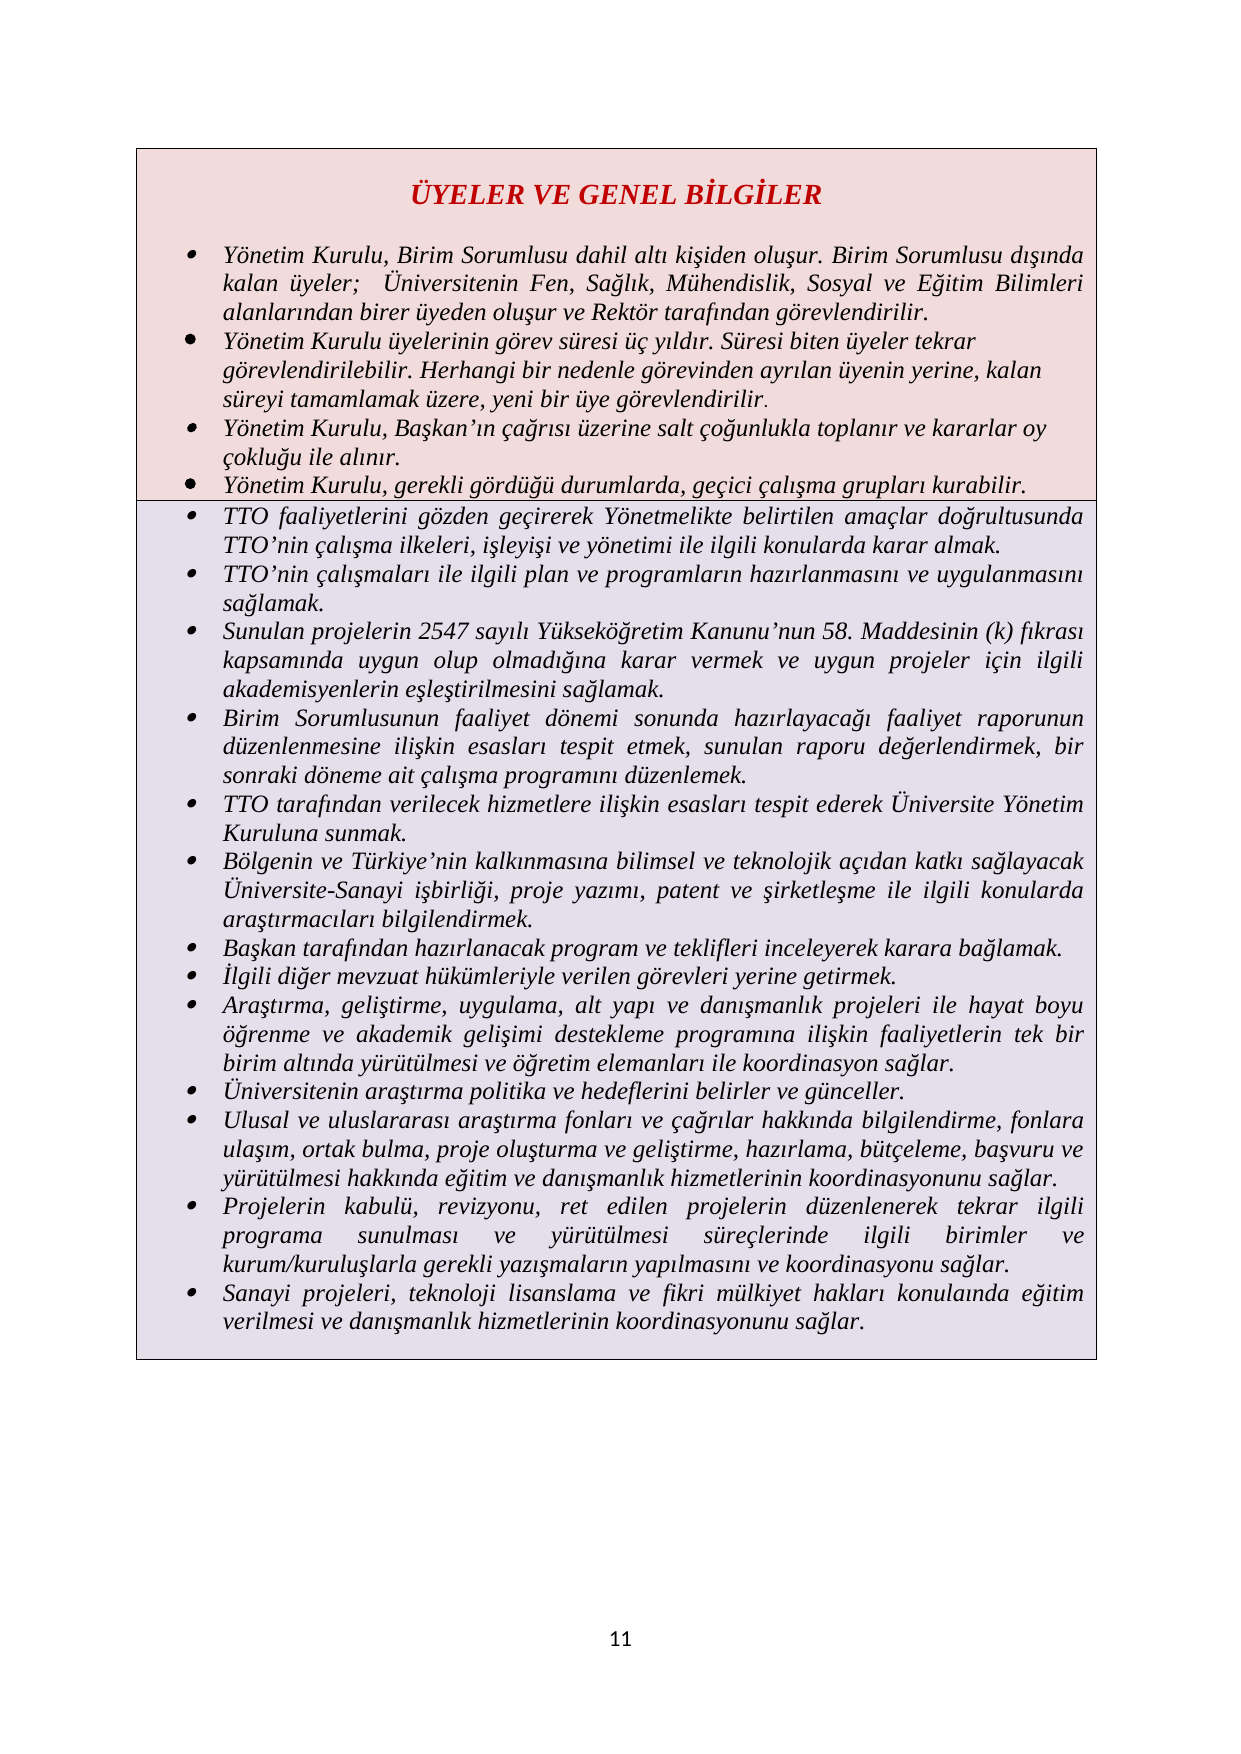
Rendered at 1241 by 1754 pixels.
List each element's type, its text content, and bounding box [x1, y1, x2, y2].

table_cell TTO faaliyetlerini gözden geçirerek Yönetmelikte belirtilen amaçlar doğrultusunda TTO’nin çalışma ilkeleri, işleyişi ve yönetimi ile ilgili konularda karar almak. TTO’nin çalışmaları ile ilgili plan ve programların hazırlanmasını ve uygulanmasını sağlamak. Sunulan projelerin 2547 sayılı Yükseköğretim Kanunu’nun 58. Maddesinin (k) fıkrası kapsamında uygun olup olmadığına karar vermek ve uygun projeler için ilgili akademisyenlerin eşleştirilmesini sağlamak. Birim Sorumlusunun faaliyet dönemi sonunda hazırlayacağı faaliyet raporunun düzenlenmesine ilişkin esasları tespit etmek, sunulan raporu değerlendirmek, bir sonraki döneme ait çalışma programını düzenlemek. TTO tarafından verilecek hizmetlere ilişkin esasları tespit ederek Üniversite Yönetim Kuruluna sunmak. Bölgenin ve Türkiye’nin kalkınmasına bilimsel ve teknolojik açıdan katkı sağlayacak Üniversite-Sanayi işbirliği, proje yazımı, patent ve şirketleşme ile ilgili konularda araştırmacıları bilgilendirmek. Başkan tarafından hazırlanacak program ve teklifleri inceleyerek karara bağlamak. İlgili diğer mevzuat hükümleriyle verilen görevleri yerine getirmek. Araştırma, geliştirme, uygulama, alt yapı ve danışmanlık projeleri ile hayat boyu öğrenme ve akademik gelişimi destekleme programına ilişkin faaliyetlerin tek bir birim altında yürütülmesi ve öğretim elemanları ile koordinasyon sağlar. Üniversitenin araştırma politika ve hedeflerini belirler ve günceller. Ulusal ve uluslararası araştırma fonları ve çağrılar hakkında bilgilendirme, fonlara ulaşım, ortak bulma, proje oluşturma ve geliştirme, hazırlama, bütçeleme, başvuru ve yürütülmesi hakkında eğitim ve danışmanlık hizmetlerinin koordinasyonunu sağlar. Projelerin kabulü, revizyonu, ret edilen projelerin düzenlenerek tekrar ilgili programa sunulması ve yürütülmesi süreçlerinde ilgili birimler ve kurum/kuruluşlarla gerekli yazışmaların yapılmasını ve koordinasyonu sağlar. Sanayi projeleri, teknoloji lisanslama ve fikri mülkiyet hakları konulaında eğitim verilmesi ve danışmanlık hizmetlerinin koordinasyonunu sağlar. [137, 501, 1096, 1359]
table_cell ÜYELER VE GENEL BİLGİLER Yönetim Kurulu, Birim Sorumlusu dahil altı kişiden oluşur. Birim Sorumlusu dışında kalan üyeler; Üniversitenin Fen, Sağlık, Mühendislik, Sosyal ve Eğitim Bilimleri alanlarından birer üyeden oluşur ve Rektör tarafından görevlendirilir. Yönetim Kurulu üyelerinin görev süresi üç yıldır. Süresi biten üyeler tekrar görevlendirilebilir. Herhangi bir nedenle görevinden ayrılan üyenin yerine, kalan süreyi tamamlamak üzere, yeni bir üye görevlendirilir. Yönetim Kurulu, Başkan’ın çağrısı üzerine salt çoğunlukla toplanır ve kararlar oy çokluğu ile alınır. Yönetim Kurulu, gerekli gördüğü durumlarda, geçici çalışma grupları kurabilir. [137, 149, 1096, 500]
